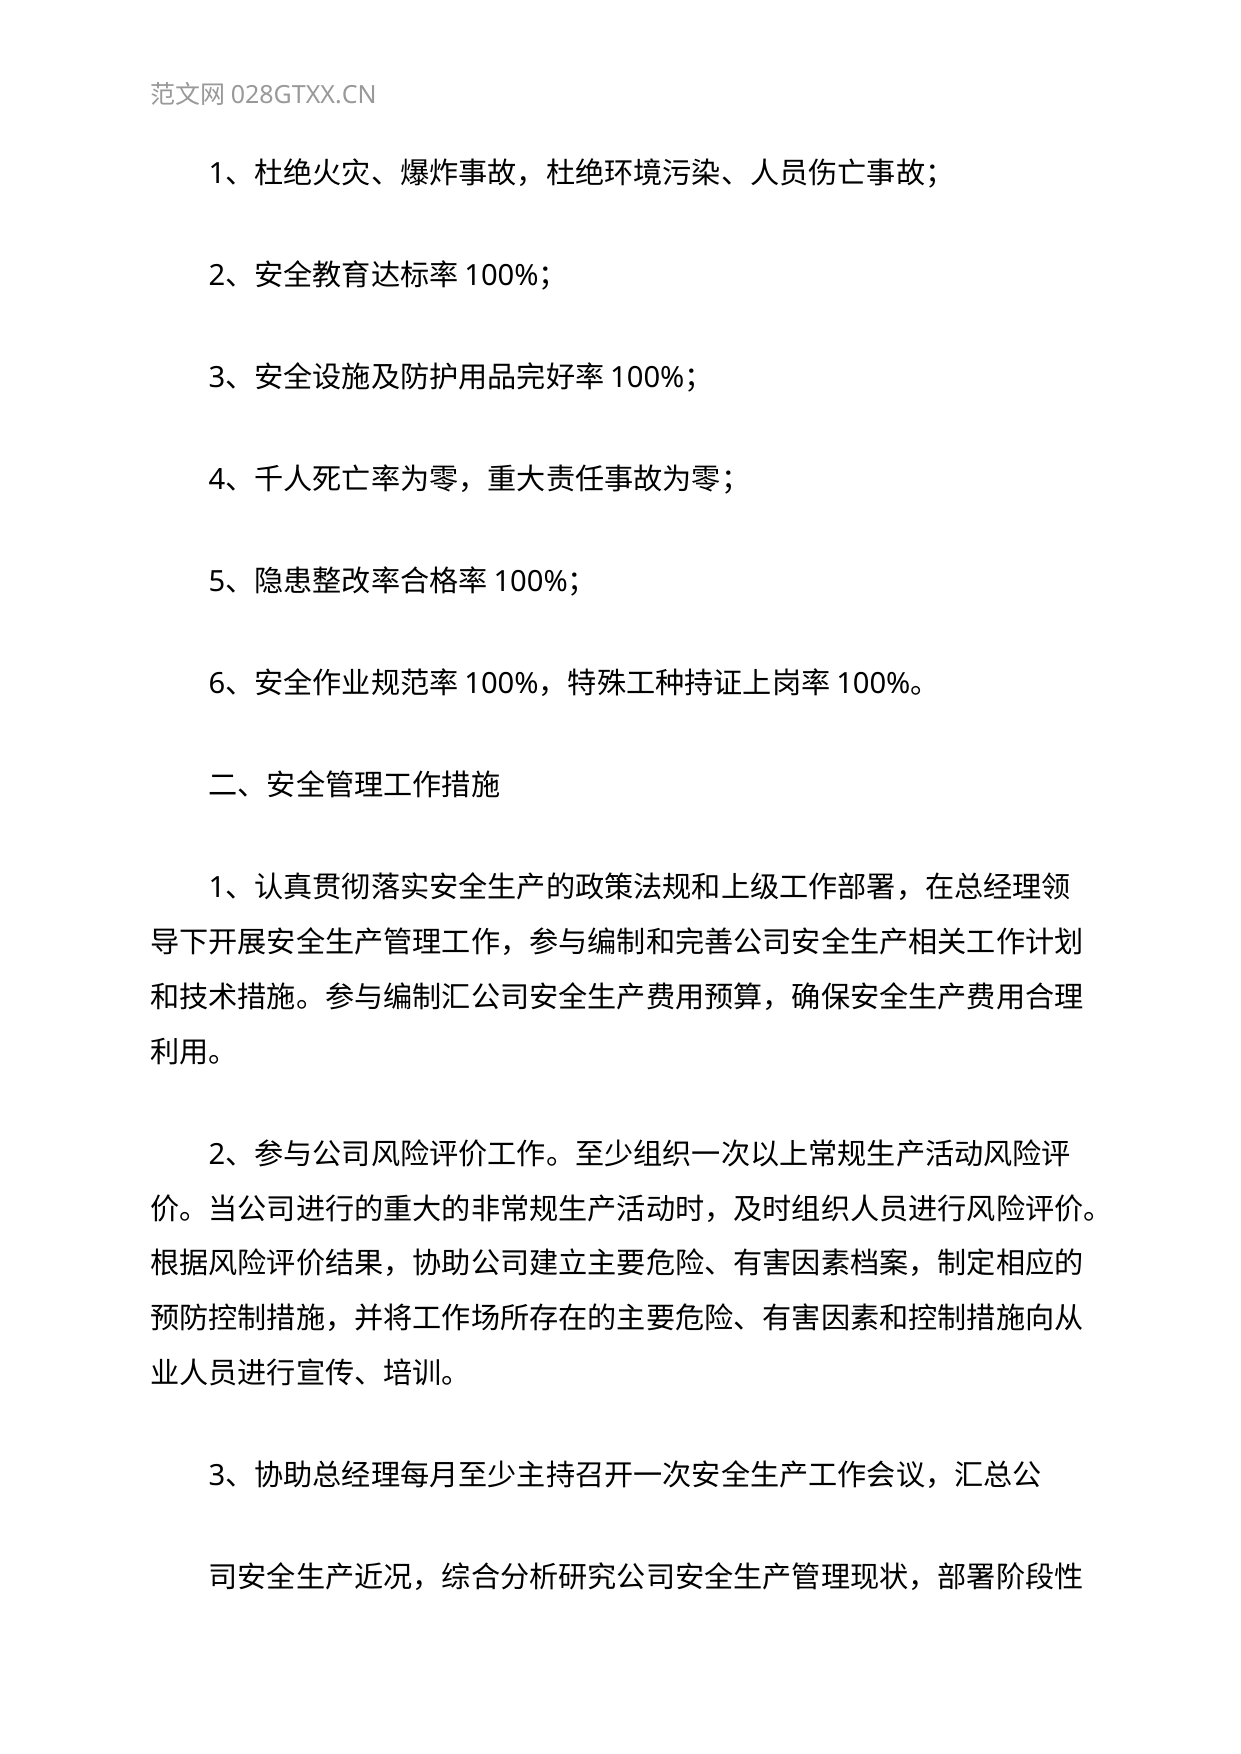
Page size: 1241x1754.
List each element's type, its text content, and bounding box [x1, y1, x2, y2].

text 1、认真贯彻落实安全生产的政策法规和上级工作部署，在总经理领导下开展安全生产管理工作，参与编制和完善公司安全生产相关工作计划和技术措施。参与编制汇公司安全生产费用预算，确保安全生产费用合理利用。 [150, 864, 1090, 1071]
text 1、杜绝火灾、爆炸事故，杜绝环境污染、人员伤亡事故； [150, 150, 1090, 192]
text 2、参与公司风险评价工作。至少组织一次以上常规生产活动风险评价。当公司进行的重大的非常规生产活动时，及时组织人员进行风险评价。根据风险评价结果，协助公司建立主要危险、有害因素档案，制定相应的预防控制措施，并将工作场所存在的主要危险、有害因素和控制措施向从业人员进行宣传、培训。 [150, 1130, 1090, 1392]
text 3、协助总经理每月至少主持召开一次安全生产工作会议，汇总公 [150, 1452, 1090, 1494]
text 6、安全作业规范率100%，特殊工种持证上岗率100%。 [150, 660, 1090, 702]
text 二、安全管理工作措施 [150, 762, 1090, 804]
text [150, 1554, 1090, 1596]
text 2、安全教育达标率100%； [150, 252, 1090, 294]
text 5、隐患整改率合格率100%； [150, 558, 1090, 600]
text 3、安全设施及防护用品完好率100%； [150, 354, 1090, 396]
text 4、千人死亡率为零，重大责任事故为零； [150, 456, 1090, 498]
